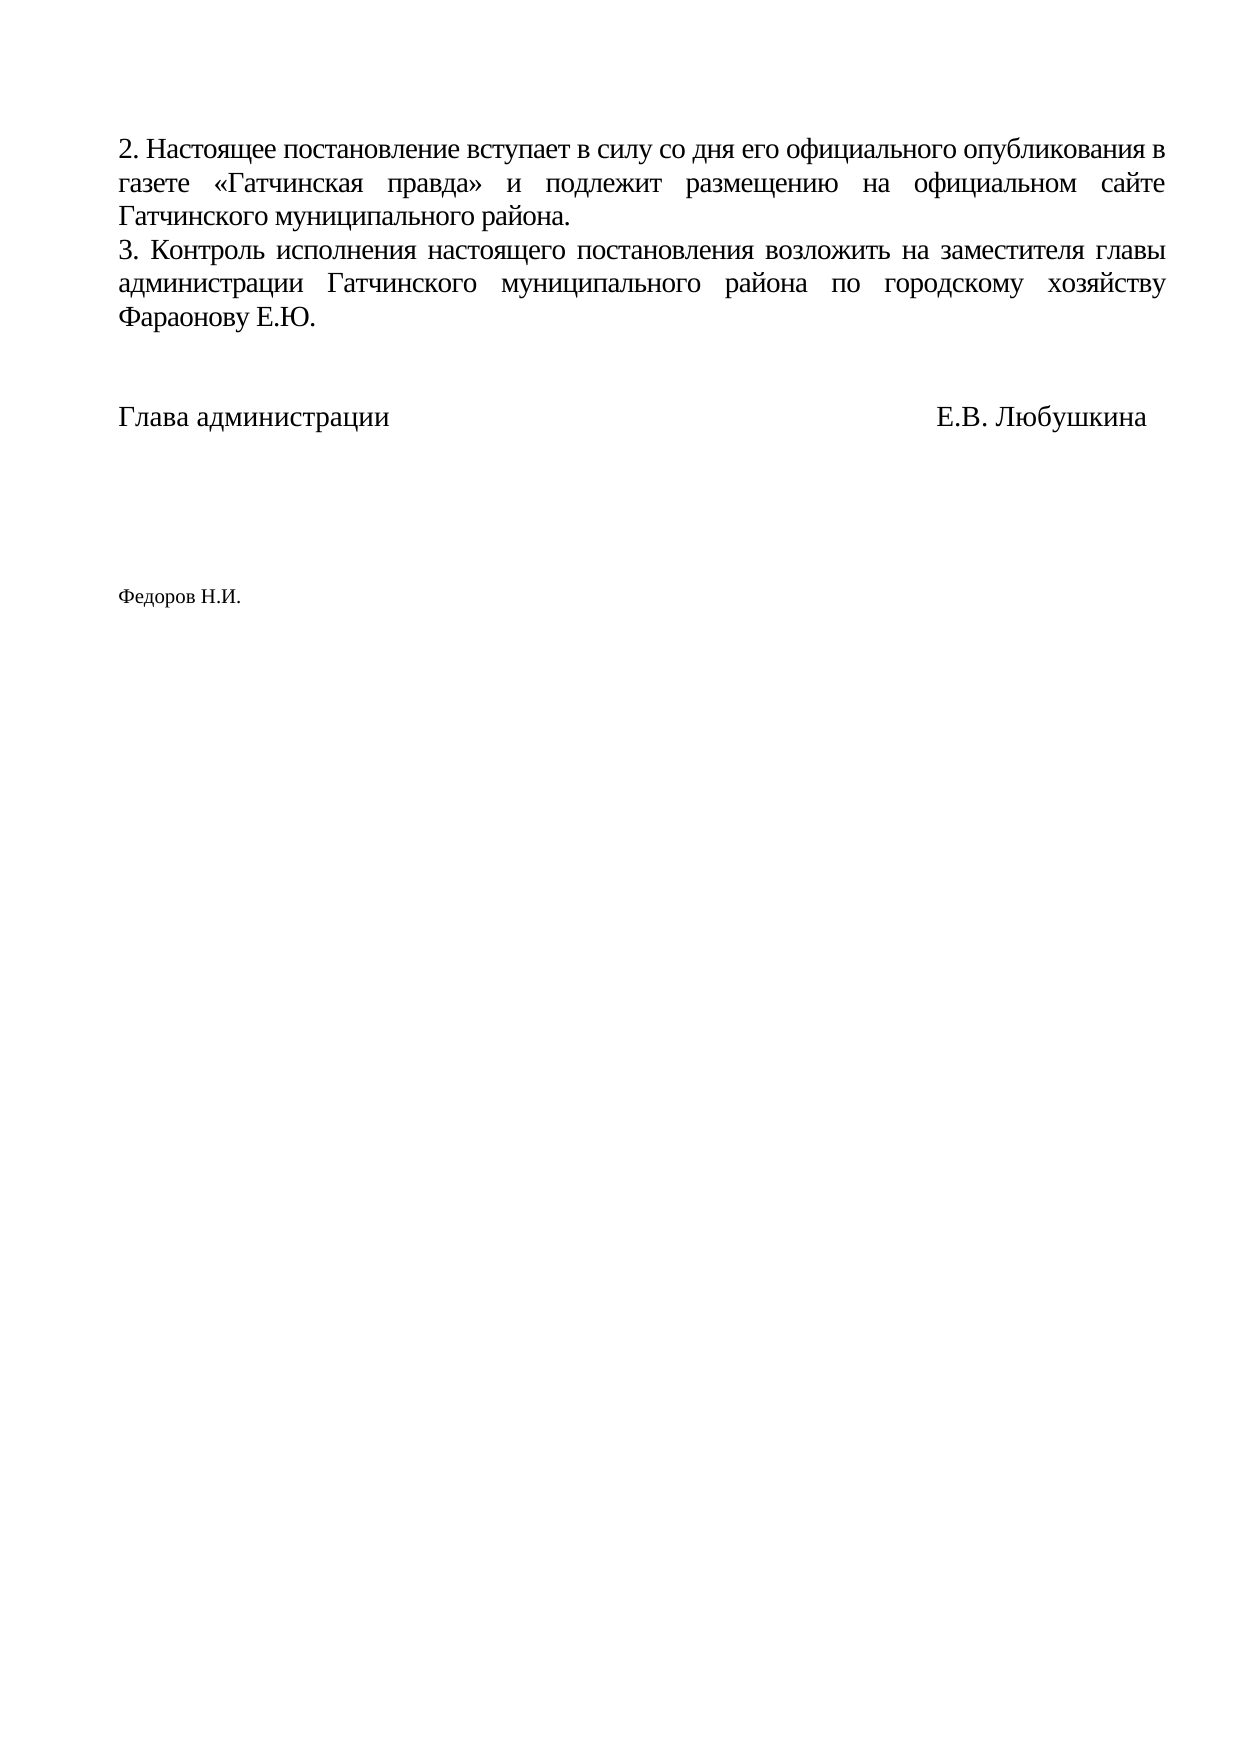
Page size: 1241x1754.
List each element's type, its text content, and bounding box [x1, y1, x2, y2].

text 3. Контроль исполнения настоящего постановления возложить на заместителя главы администрации Гатчинского муниципального района по городскому хозяйству Фараонову Е.Ю. [118, 232, 1167, 332]
text 2. Настоящее постановление вступает в силу со дня его официального опубликования в газете «Гатчинская правда» и подлежит размещению на официальном сайте Гатчинского муниципального района. [118, 131, 1167, 232]
text Глава администрации Е.В. Любушкина [118, 399, 1167, 433]
text Федоров Н.И. [118, 584, 1182, 608]
